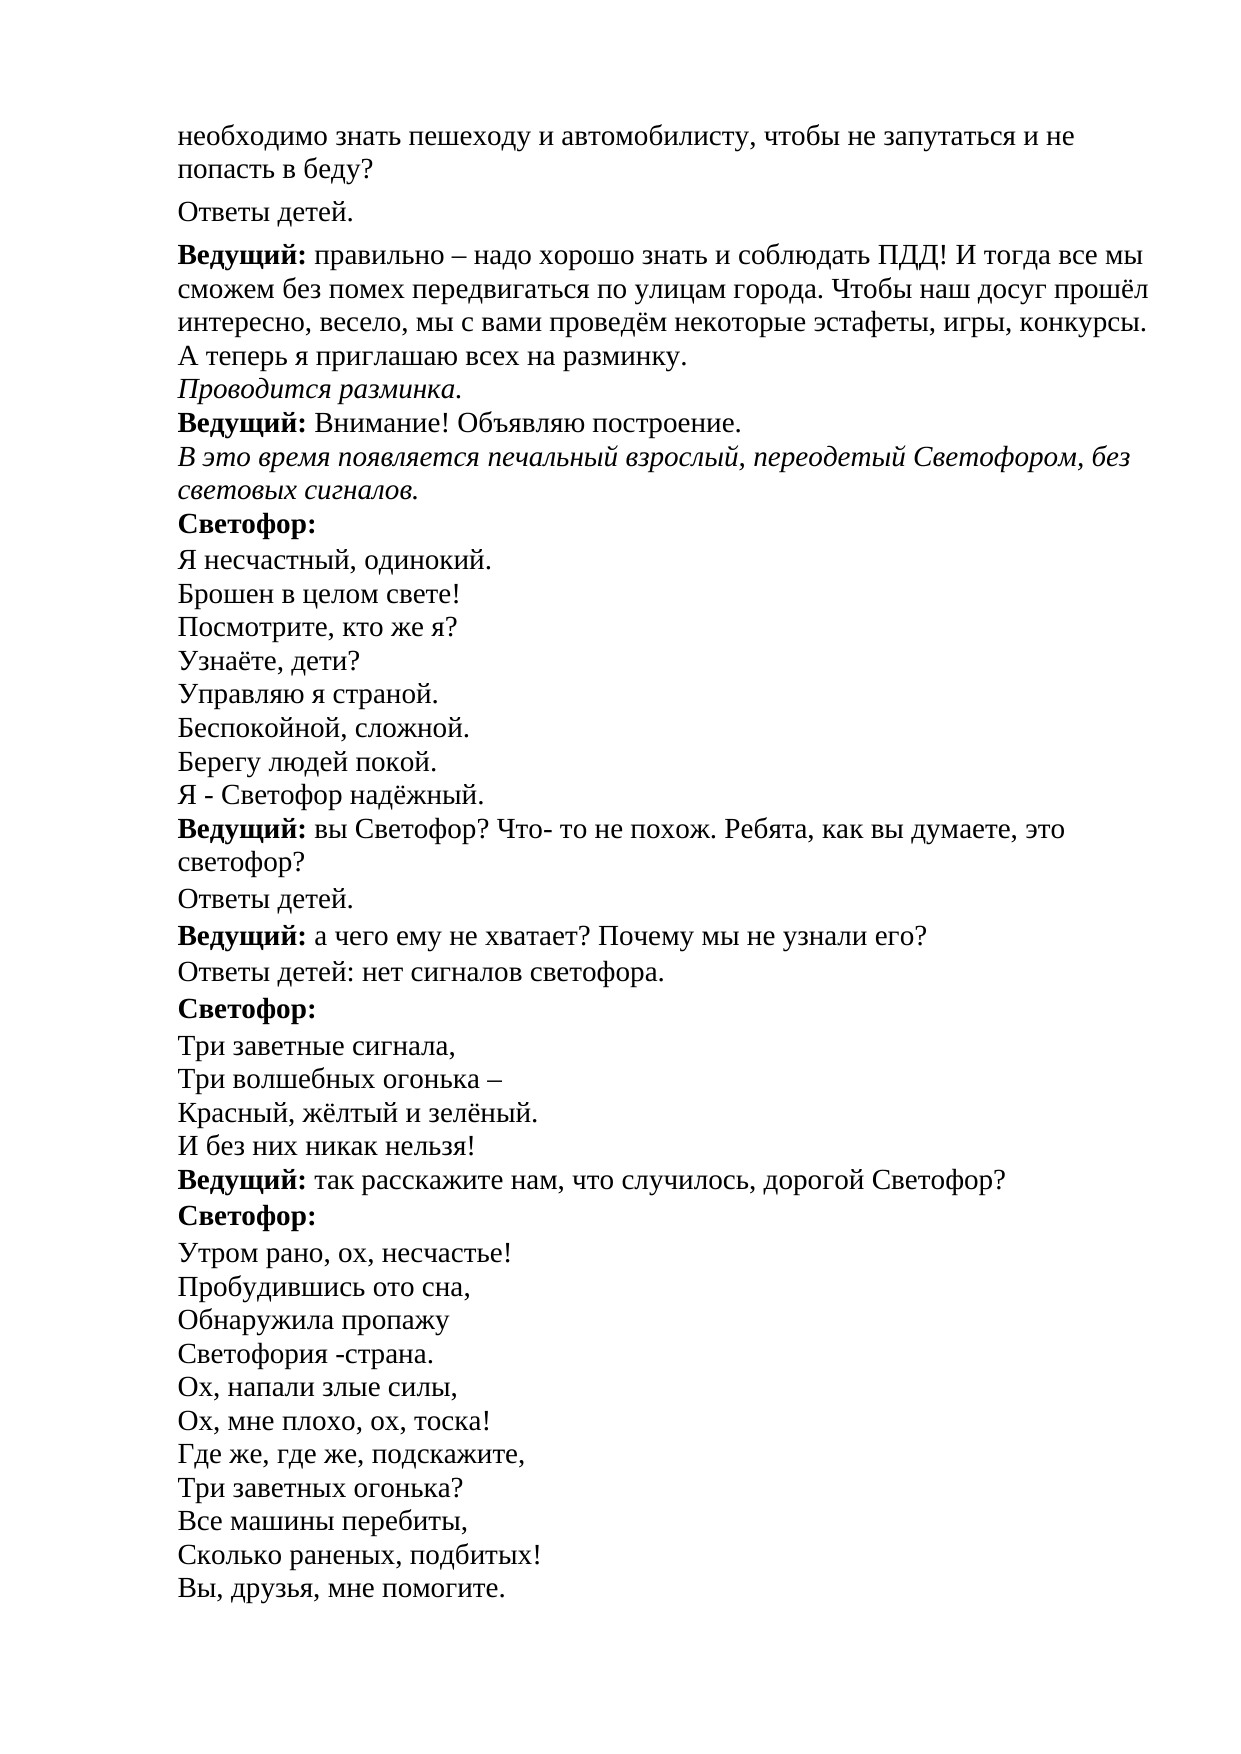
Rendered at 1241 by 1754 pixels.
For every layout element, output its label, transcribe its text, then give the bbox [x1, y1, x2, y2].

text Я - Светофор надёжный. [177, 777, 1152, 811]
text Утром рано, ох, несчастье! Пробудившись ото сна, Обнаружила пропажу Светофория -страна. Ох, напали злые силы, Ох, мне плохо, ох, тоска! Где же, где же, подскажите, Три заветных огонька? Все машины перебиты, Сколько раненых, подбитых! Вы, друзья, мне помогите. [177, 1235, 1152, 1604]
text Ведущий: Внимание! Объявляю построение. [177, 405, 1152, 439]
text Ответы детей: нет сигналов светофора. [177, 954, 1152, 988]
text Узнаёте, дети? [177, 643, 1152, 677]
text В это время появляется печальный взрослый, переодетый Светофором, без световых сигналов. [177, 439, 1152, 506]
text Ведущий: правильно – надо хорошо знать и соблюдать ПДД! И тогда все мы сможем без помех передвигаться по улицам города. Чтобы наш досуг прошёл интересно, весело, мы с вами проведём некоторые эстафеты, игры, конкурсы. А теперь я приглашаю всех на разминку. [177, 237, 1152, 372]
text Управляю я страной. [177, 677, 1152, 710]
text Проводится разминка. [177, 372, 1152, 405]
text Брошен в целом свете! [177, 576, 1152, 609]
text Посмотрите, кто же я? [177, 609, 1152, 643]
text Ведущий: а чего ему не хватает? Почему мы не узнали его? [177, 918, 1152, 951]
text Ведущий: вы Светофор? Что- то не похож. Ребята, как вы думаете, это светофор? [177, 811, 1152, 878]
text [177, 118, 1152, 185]
text Ответы детей. [177, 881, 1152, 914]
text Я несчастный, одинокий. [177, 542, 1152, 576]
text Берегу людей покой. [177, 744, 1152, 777]
text Светофор: [177, 506, 1152, 539]
text Ответы детей. [177, 194, 1152, 228]
text Беспокойной, сложной. [177, 710, 1152, 744]
text Светофор: [177, 1198, 1152, 1232]
text Три заветные сигнала, Три волшебных огонька – Красный, жёлтый и зелёный. И без них никак нельзя! Ведущий: так расскажите нам, что случилось, дорогой Светофор? [177, 1028, 1152, 1195]
text Светофор: [177, 991, 1152, 1024]
